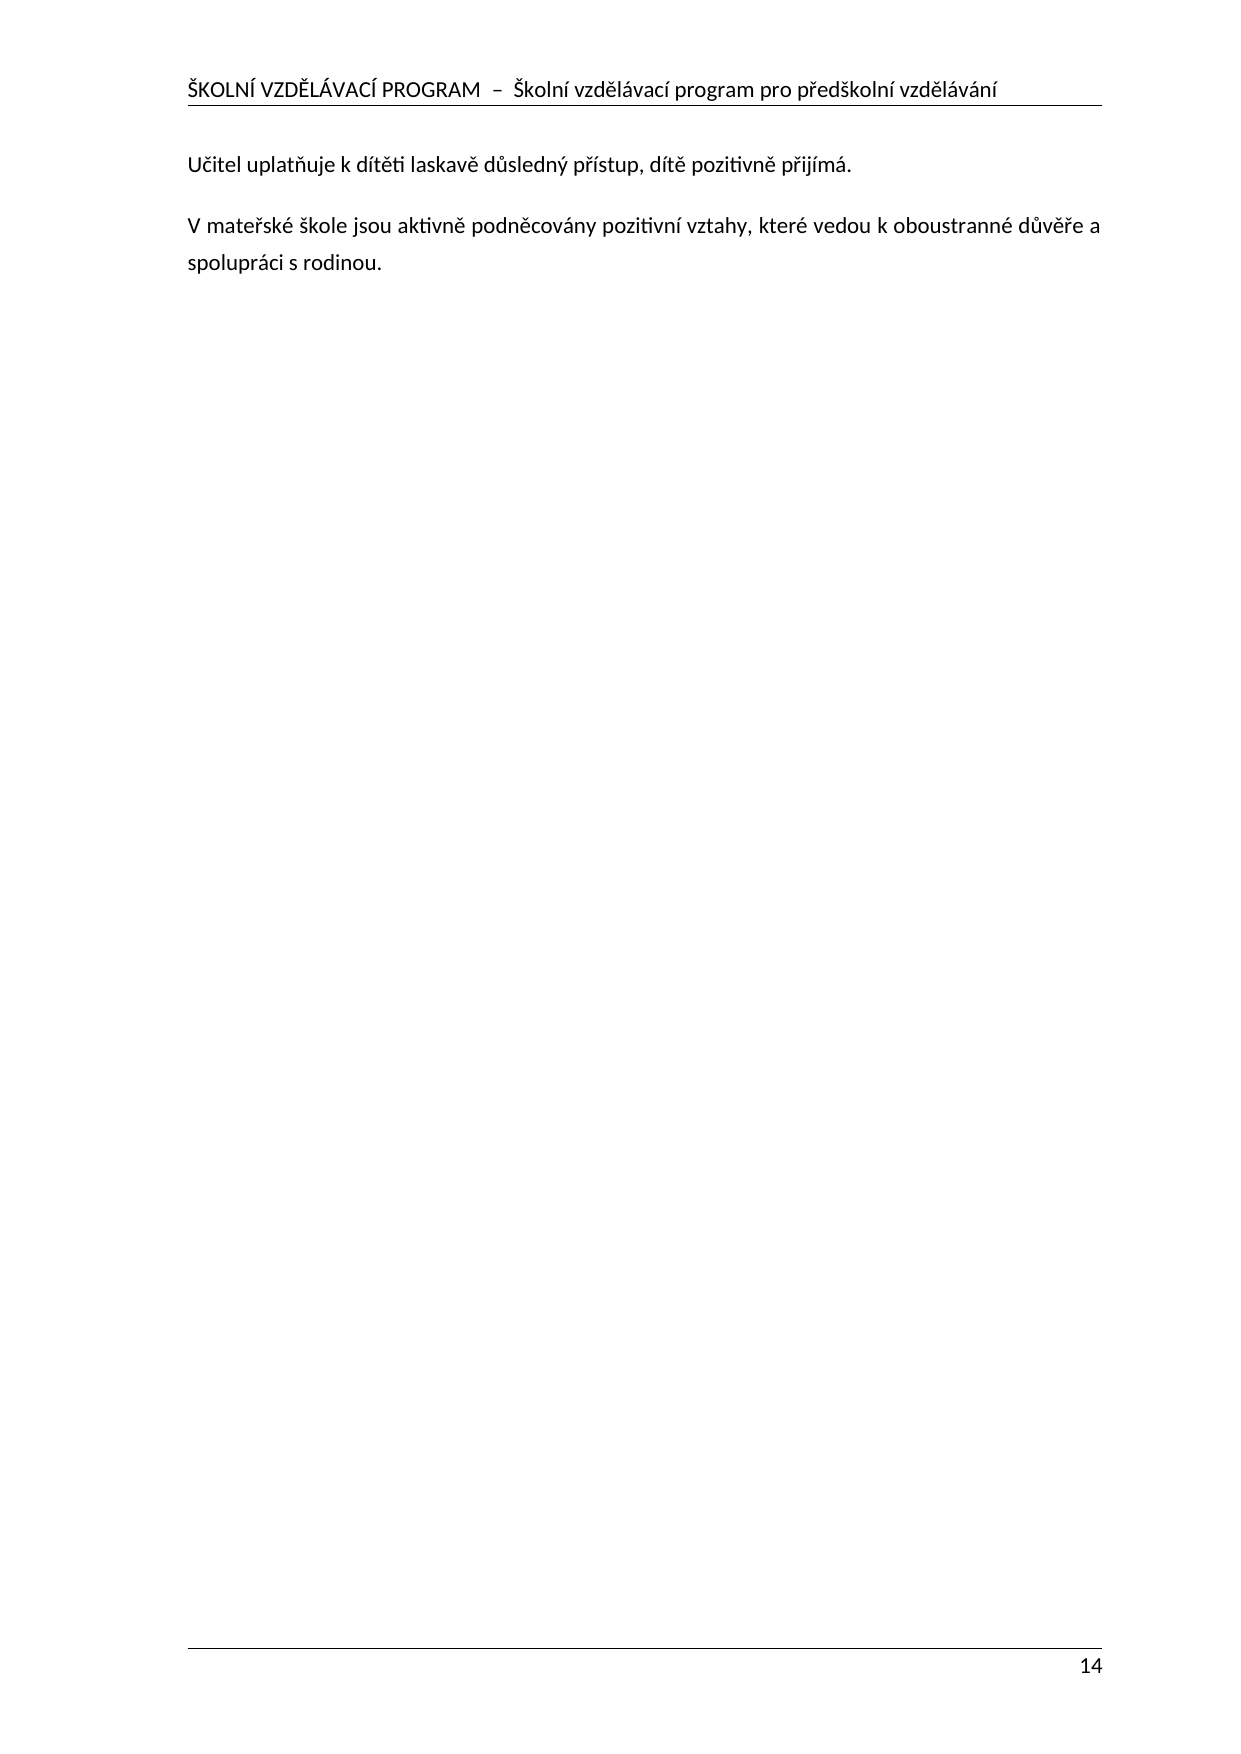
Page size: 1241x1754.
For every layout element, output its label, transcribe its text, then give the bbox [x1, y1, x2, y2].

text Učitel uplatňuje k dítěti laskavě důsledný přístup, dítě pozitivně přijímá. [187, 150, 1102, 178]
text V mateřské škole jsou aktivně podněcovány pozitivní vztahy, které vedou k oboustranné důvěře a spolupráci s rodinou. [187, 211, 1102, 276]
